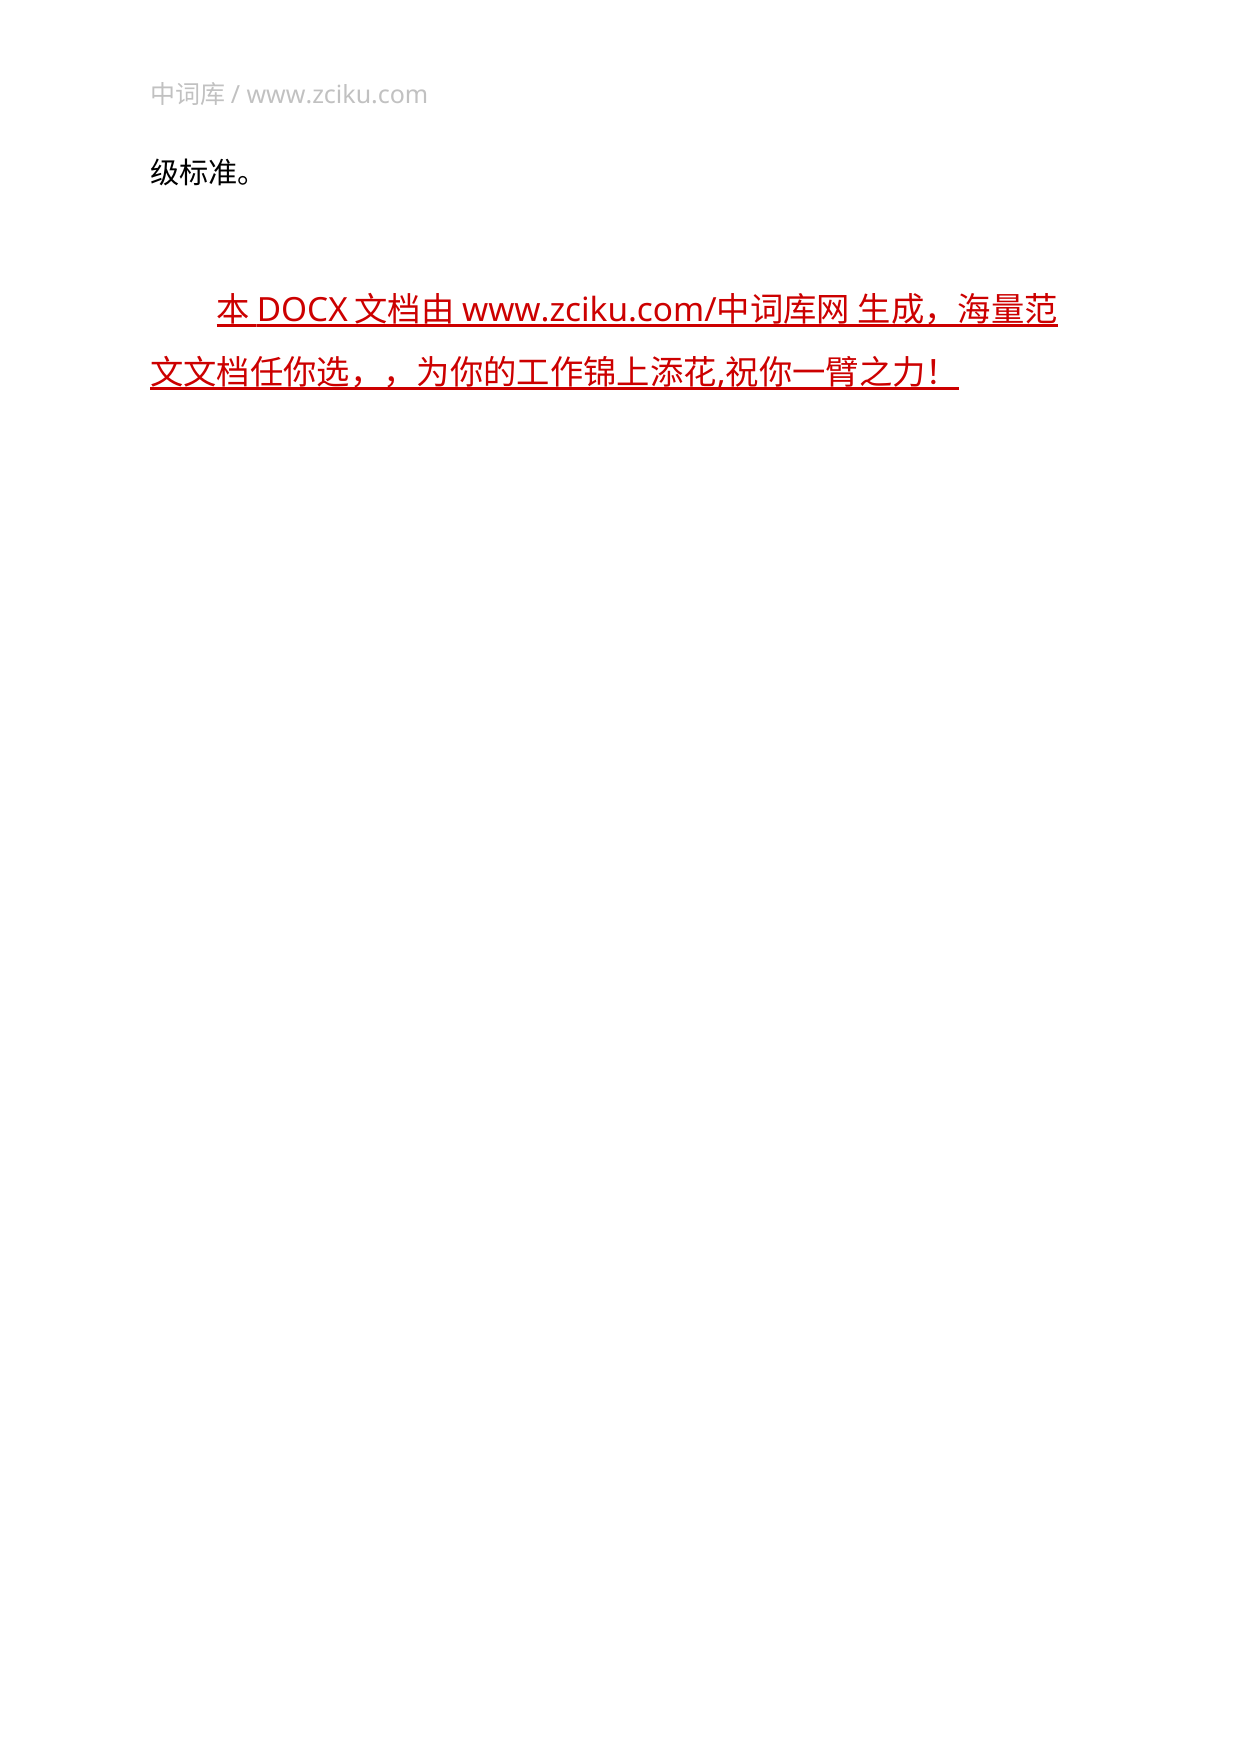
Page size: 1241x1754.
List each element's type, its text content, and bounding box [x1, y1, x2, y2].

text 本DOCX文档由 www.zciku.com/中词库网 生成，海量范文文档任你选，，为你的工作锦上添花,祝你一臂之力！ [150, 283, 1090, 394]
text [150, 150, 1090, 192]
